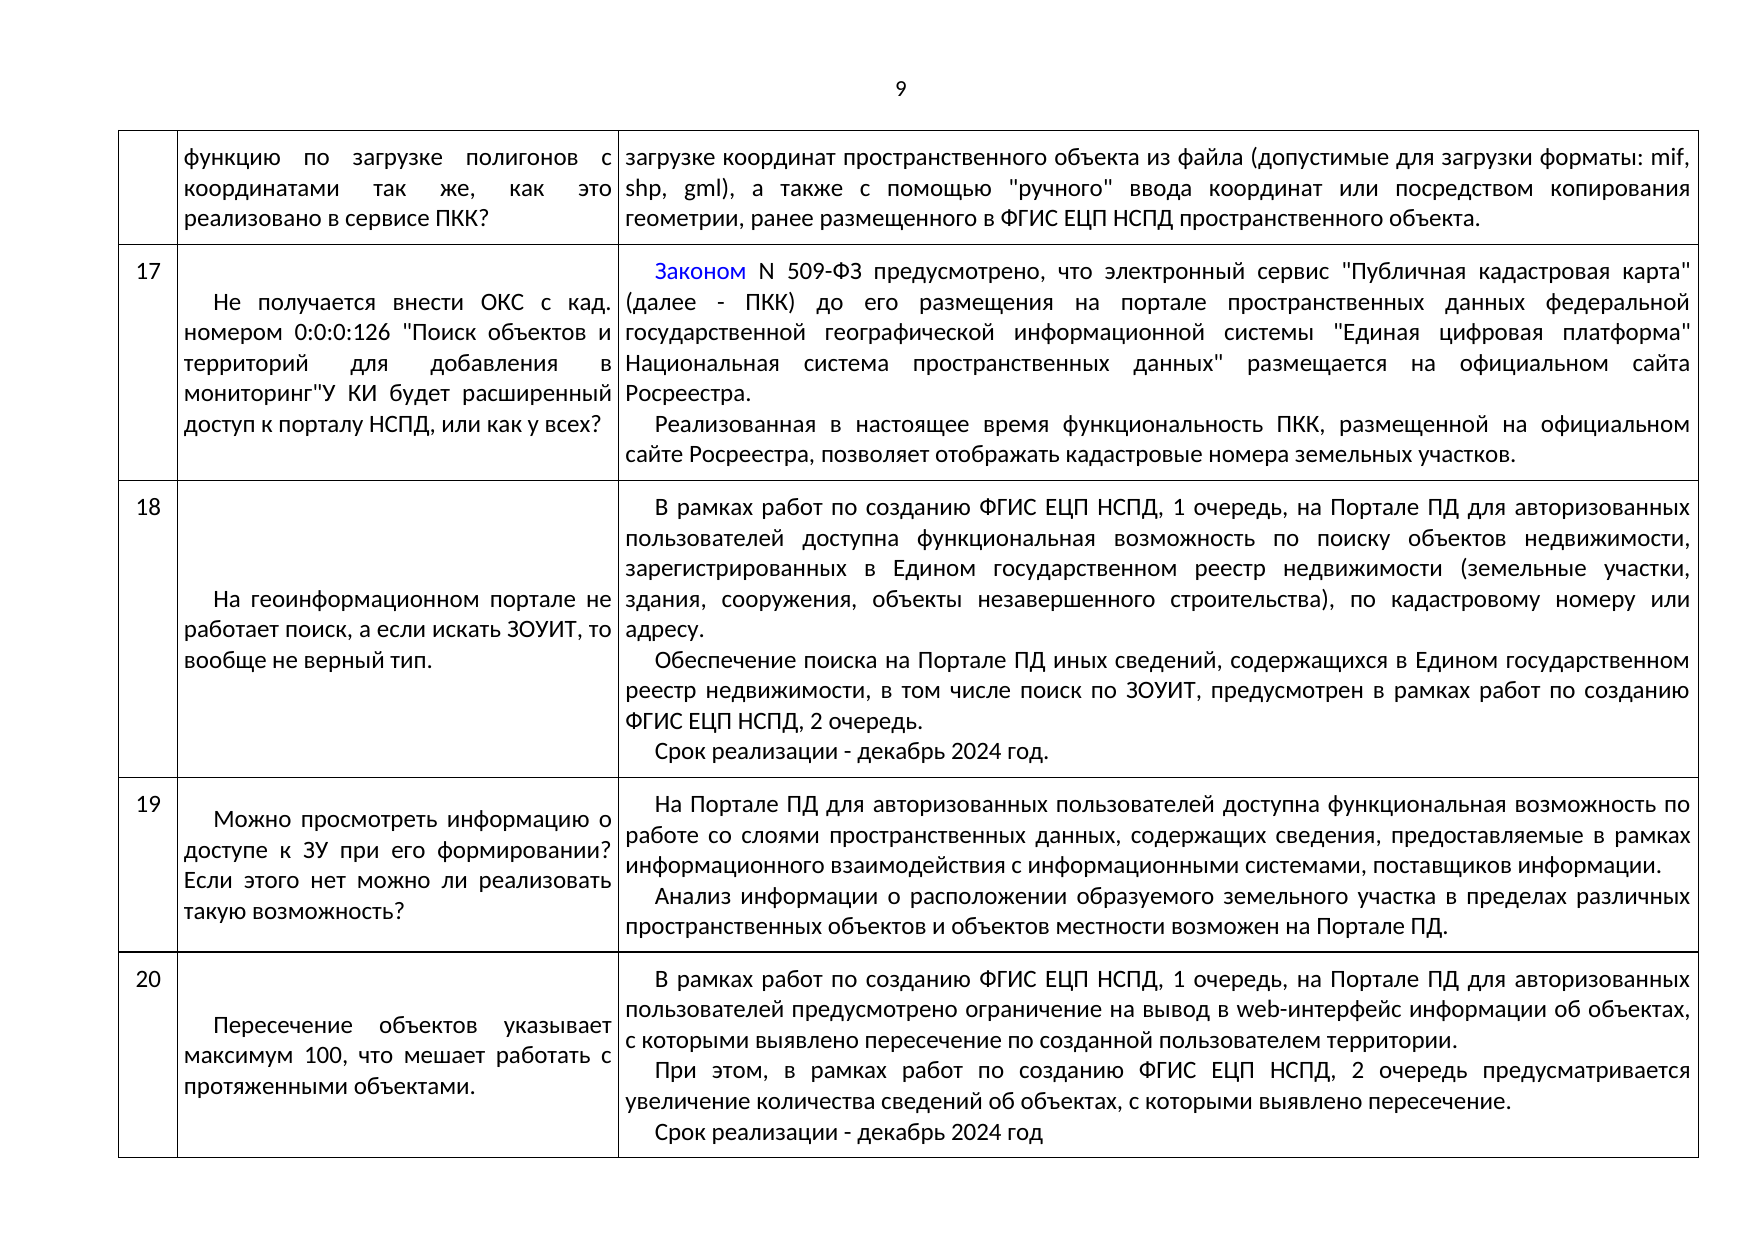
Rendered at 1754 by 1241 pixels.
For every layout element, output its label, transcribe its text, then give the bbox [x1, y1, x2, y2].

table_cell Можно просмотреть информацию о доступе к ЗУ при его формировании? Если этого нет можно ли реализовать такую возможность? [178, 778, 618, 951]
table_cell На геоинформационном портале не работает поиск, а если искать ЗОУИТ, то вообще не верный тип. [178, 481, 618, 777]
table_cell 16 [119, 131, 177, 244]
table_cell Пересечение объектов указывает максимум 100, что мешает работать с протяженными объектами. [178, 953, 618, 1157]
table_cell Законом N 509-ФЗ предусмотрено, что электронный сервис "Публичная кадастровая карта" (далее - ПКК) до его размещения на портале пространственных данных федеральной государственной географической информационной системы "Единая цифровая платформа" Национальная система пространственных данных" размещается на официальном сайта Росреестра. Реализованная в настоящее время функциональность ПКК, размещенной на официальном сайте Росреестра, позволяет отображать кадастровые номера земельных участков. [619, 245, 1698, 479]
table_cell На Портале ПД для авторизованных пользователей доступна функциональная возможность по работе со слоями пространственных данных, содержащих сведения, предоставляемые в рамках информационного взаимодействия с информационными системами, поставщиков информации. Анализ информации о расположении образуемого земельного участка в пределах различных пространственных объектов и объектов местности возможен на Портале ПД. [619, 778, 1698, 951]
table_cell В рамках работ по созданию ФГИС ЕЦП НСПД, 1 очередь, на Портале ПД для авторизованных пользователей доступна функциональная возможность по поиску объектов недвижимости, зарегистрированных в Едином государственном реестр недвижимости (земельные участки, здания, сооружения, объекты незавершенного строительства), по кадастровому номеру или адресу. Обеспечение поиска на Портале ПД иных сведений, содержащихся в Едином государственном реестр недвижимости, в том числе поиск по ЗОУИТ, предусмотрен в рамках работ по созданию ФГИС ЕЦП НСПД, 2 очередь. Срок реализации - декабрь 2024 год. [619, 481, 1698, 777]
table_cell 17 [119, 245, 177, 479]
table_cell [178, 131, 618, 244]
table_cell 19 [119, 778, 177, 951]
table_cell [619, 131, 1698, 244]
table_cell 20 [119, 953, 177, 1157]
table_cell 18 [119, 481, 177, 777]
table_cell В рамках работ по созданию ФГИС ЕЦП НСПД, 1 очередь, на Портале ПД для авторизованных пользователей предусмотрено ограничение на вывод в web-интерфейс информации об объектах, с которыми выявлено пересечение по созданной пользователем территории. При этом, в рамках работ по созданию ФГИС ЕЦП НСПД, 2 очередь предусматривается увеличение количества сведений об объектах, с которыми выявлено пересечение. Срок реализации - декабрь 2024 год [619, 953, 1698, 1157]
table_cell Не получается внести ОКС с кад. номером 0:0:0:126 "Поиск объектов и территорий для добавления в мониторинг"У КИ будет расширенный доступ к порталу НСПД, или как у всех? [178, 245, 618, 479]
